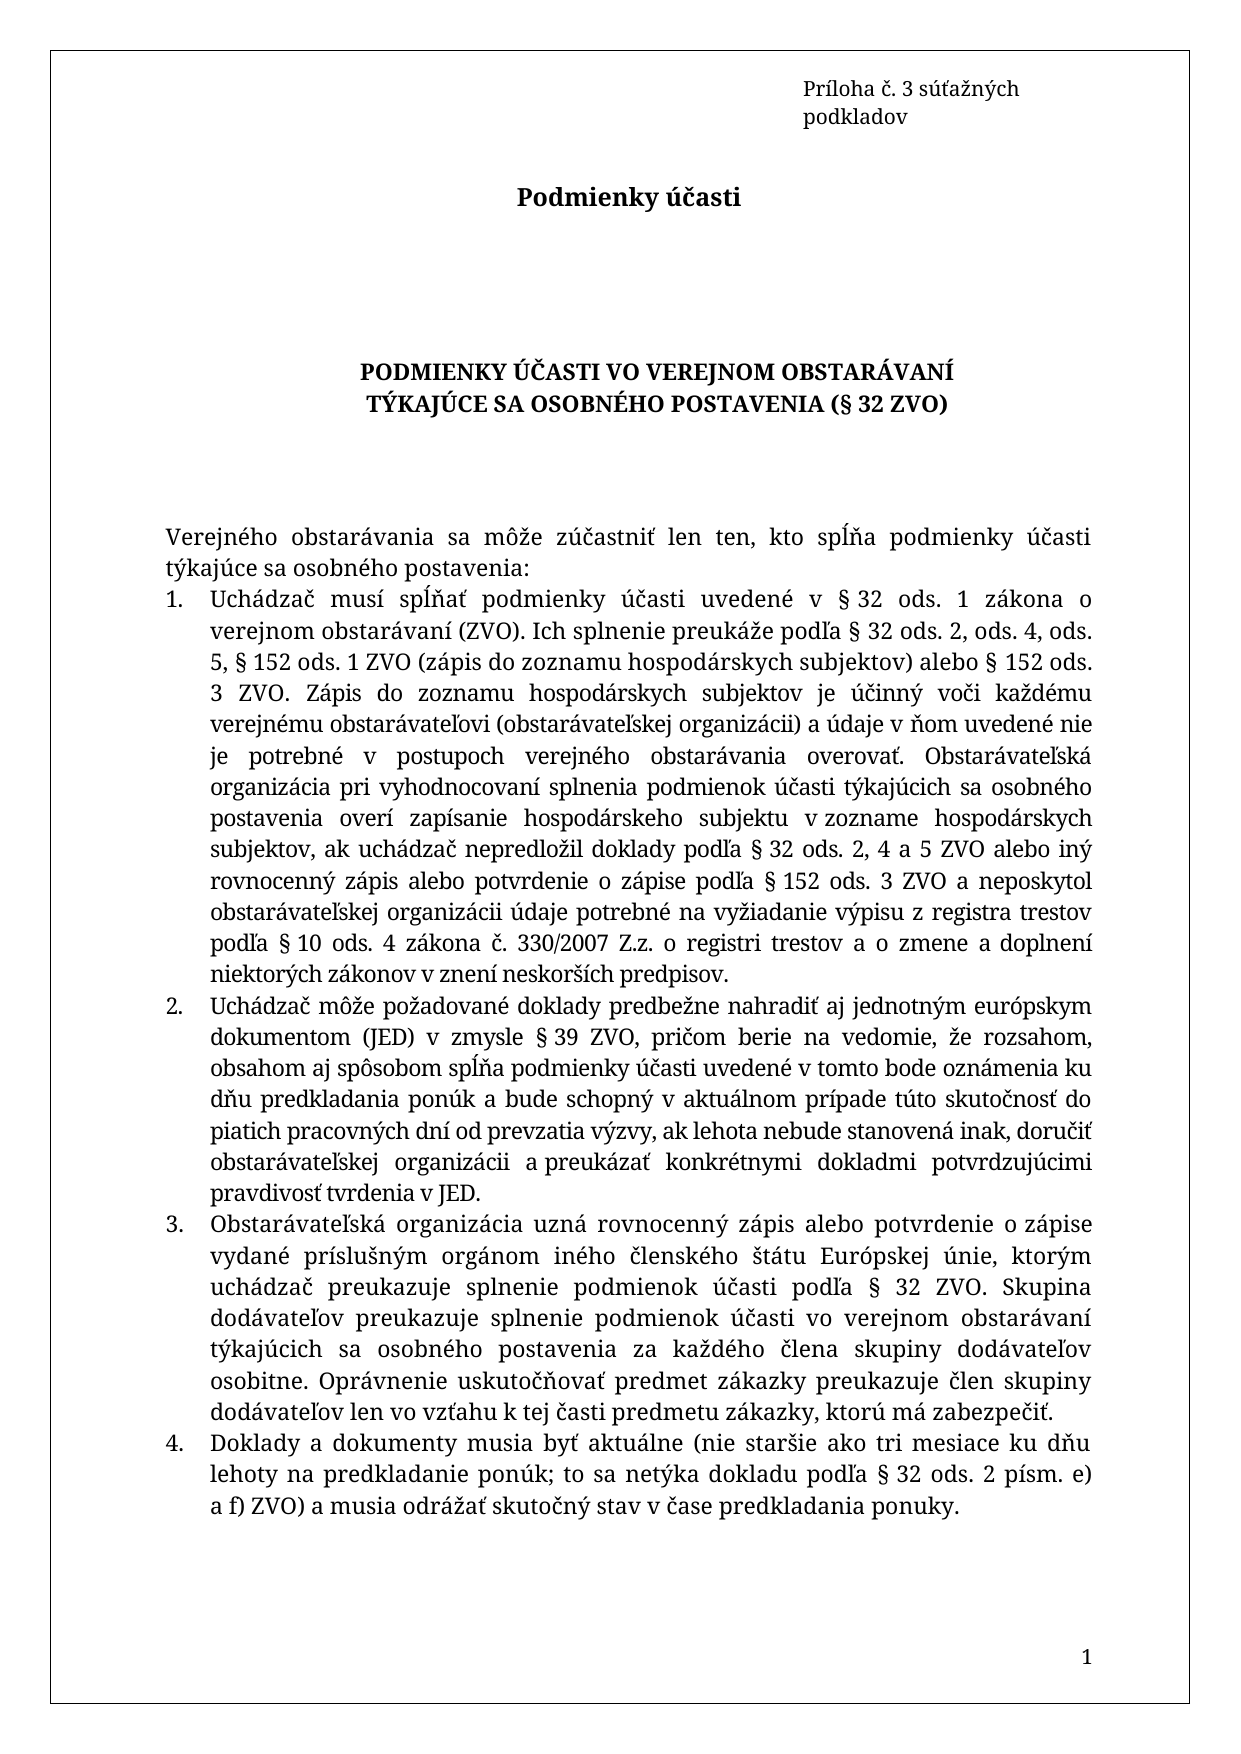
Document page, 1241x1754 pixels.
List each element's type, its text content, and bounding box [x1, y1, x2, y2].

list Uchádzač môže požadované doklady predbežne nahradiť aj jednotným európskym dokumentom (JED) v zmysle § 39 ZVO, pričom berie na vedomie, že rozsahom, obsahom aj spôsobom spĺňa podmienky účasti uvedené v tomto bode oznámenia ku dňu predkladania ponúk a bude schopný v aktuálnom prípade túto skutočnosť do piatich pracovných dní od prevzatia výzvy, ak lehota nebude stanovená inak, doručiť obstarávateľskej organizácii a preukázať konkrétnymi dokladmi potvrdzujúcimi pravdivosť tvrdenia v JED. [165, 990, 1093, 1208]
text Verejného obstarávania sa môže zúčastniť len ten, kto spĺňa podmienky účasti týkajúce sa osobného postavenia: [165, 521, 1093, 583]
list Uchádzač musí spĺňať podmienky účasti uvedené v § 32 ods. 1 zákona o verejnom obstarávaní (ZVO). Ich splnenie preukáže podľa § 32 ods. 2, ods. 4, ods. 5, § 152 ods. 1 ZVO (zápis do zoznamu hospodárskych subjektov) alebo § 152 ods. 3 ZVO. Zápis do zoznamu hospodárskych subjektov je účinný voči každému verejnému obstarávateľovi (obstarávateľskej organizácii) a údaje v ňom uvedené nie je potrebné v postupoch verejného obstarávania overovať. Obstarávateľská organizácia pri vyhodnocovaní splnenia podmienok účasti týkajúcich sa osobného postavenia overí zapísanie hospodárskeho subjektu v zozname hospodárskych subjektov, ak uchádzač nepredložil doklady podľa § 32 ods. 2, 4 a 5 ZVO alebo iný rovnocenný zápis alebo potvrdenie o zápise podľa § 152 ods. 3 ZVO a neposkytol obstarávateľskej organizácii údaje potrebné na vyžiadanie výpisu z registra trestov podľa § 10 ods. 4 zákona č. 330/2007 Z.z. o registri trestov a o zmene a doplnení niektorých zákonov v znení neskorších predpisov. [165, 583, 1093, 990]
subtitle PODMIENKY ÚČASTI VO VEREJNOM OBSTARÁVANÍ [222, 356, 1093, 387]
subtitle TÝKAJÚCE SA OSOBNÉHO POSTAVENIA (§ 32 ZVO) [222, 387, 1093, 419]
list Obstarávateľská organizácia uzná rovnocenný zápis alebo potvrdenie o zápise vydané príslušným orgánom iného členského štátu Európskej únie, ktorým uchádzač preukazuje splnenie podmienok účasti podľa § 32 ZVO. Skupina dodávateľov preukazuje splnenie podmienok účasti vo verejnom obstarávaní týkajúcich sa osobného postavenia za každého člena skupiny dodávateľov osobitne. Oprávnenie uskutočňovať predmet zákazky preukazuje člen skupiny dodávateľov len vo vzťahu k tej časti predmetu zákazky, ktorú má zabezpečiť. [165, 1208, 1093, 1427]
list Doklady a dokumenty musia byť aktuálne (nie staršie ako tri mesiace ku dňu lehoty na predkladanie ponúk; to sa netýka dokladu podľa § 32 ods. 2 písm. e) a f) ZVO) a musia odrážať skutočný stav v čase predkladania ponuky. [165, 1427, 1093, 1521]
subtitle Podmienky účasti [165, 180, 1093, 214]
